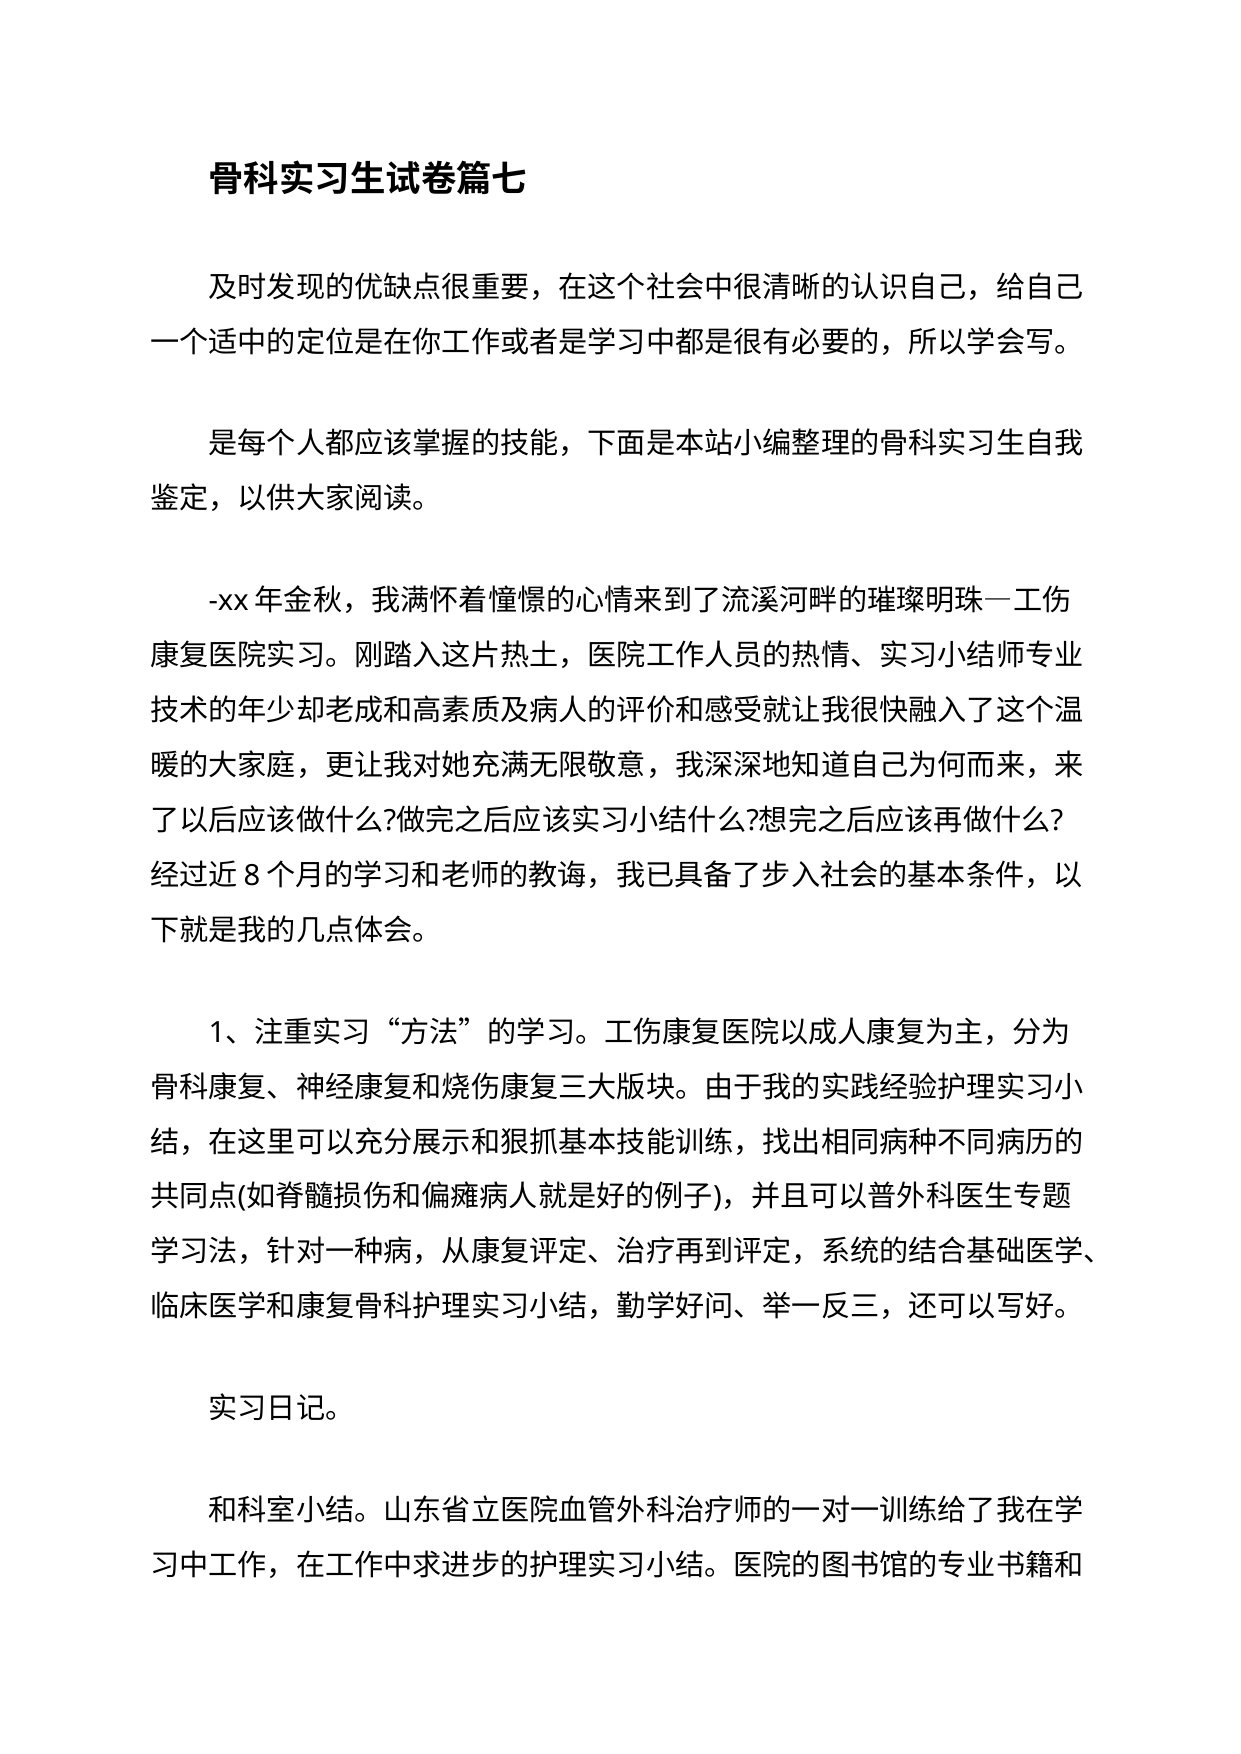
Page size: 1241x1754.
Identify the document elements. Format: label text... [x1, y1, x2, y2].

text 是每个人都应该掌握的技能，下面是本站小编整理的骨科实习生自我鉴定，以供大家阅读。 [150, 420, 1090, 517]
text 骨科实习生试卷篇七 [150, 150, 1090, 201]
text -xx年金秋，我满怀着憧憬的心情来到了流溪河畔的璀璨明珠—工伤康复医院实习。刚踏入这片热土，医院工作人员的热情、实习小结师专业技术的年少却老成和高素质及病人的评价和感受就让我很快融入了这个温暖的大家庭，更让我对她充满无限敬意，我深深地知道自己为何而来，来了以后应该做什么?做完之后应该实习小结什么?想完之后应该再做什么?经过近8个月的学习和老师的教诲，我已具备了步入社会的基本条件，以下就是我的几点体会。 [150, 577, 1090, 949]
text 实习日记。 [150, 1385, 1090, 1427]
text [150, 1486, 1090, 1584]
text 1、注重实习“方法”的学习。工伤康复医院以成人康复为主，分为骨科康复、神经康复和烧伤康复三大版块。由于我的实践经验护理实习小结，在这里可以充分展示和狠抓基本技能训练，找出相同病种不同病历的共同点(如脊髓损伤和偏瘫病人就是好的例子)，并且可以普外科医生专题学习法，针对一种病，从康复评定、治疗再到评定，系统的结合基础医学、临床医学和康复骨科护理实习小结，勤学好问、举一反三，还可以写好。 [150, 1008, 1090, 1325]
text 及时发现的优缺点很重要，在这个社会中很清晰的认识自己，给自己一个适中的定位是在你工作或者是学习中都是很有必要的，所以学会写。 [150, 263, 1090, 361]
